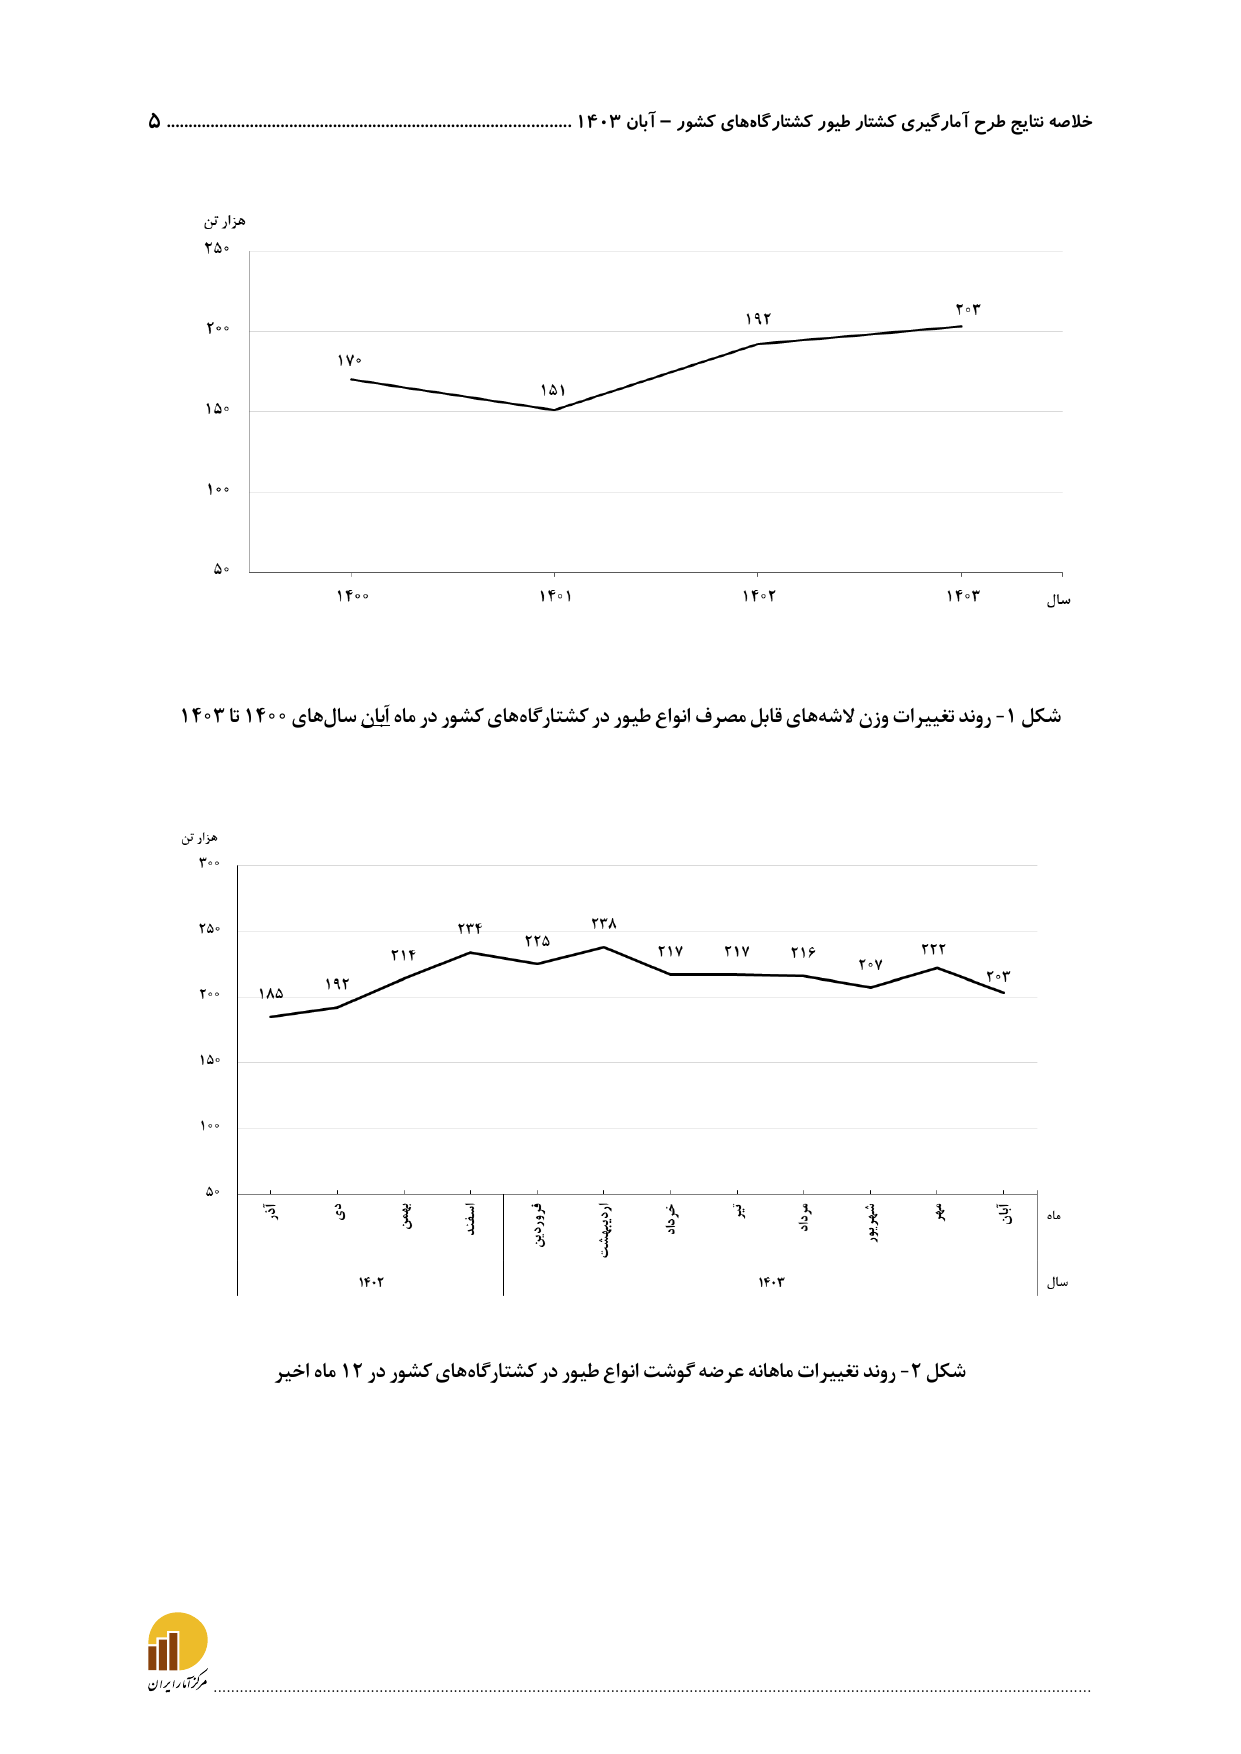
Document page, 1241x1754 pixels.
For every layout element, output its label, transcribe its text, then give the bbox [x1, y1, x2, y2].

text شکل ۲- روند تغییرات ماهانه عرضه گوشت انواع طیور در کشتارگاه‌های کشور در ۱۲ ماه اخیر [148, 1362, 1092, 1385]
picture [171, 819, 1069, 1300]
picture [181, 202, 1074, 631]
text شکل ۱- روند تغییرات وزن لاشه‌های قابل مصرف انواع طیور در کشتارگاه‌های کشور در ماه آبان سال‌های ۱۴۰۰ تا ۱۴۰۳ [148, 707, 1092, 730]
